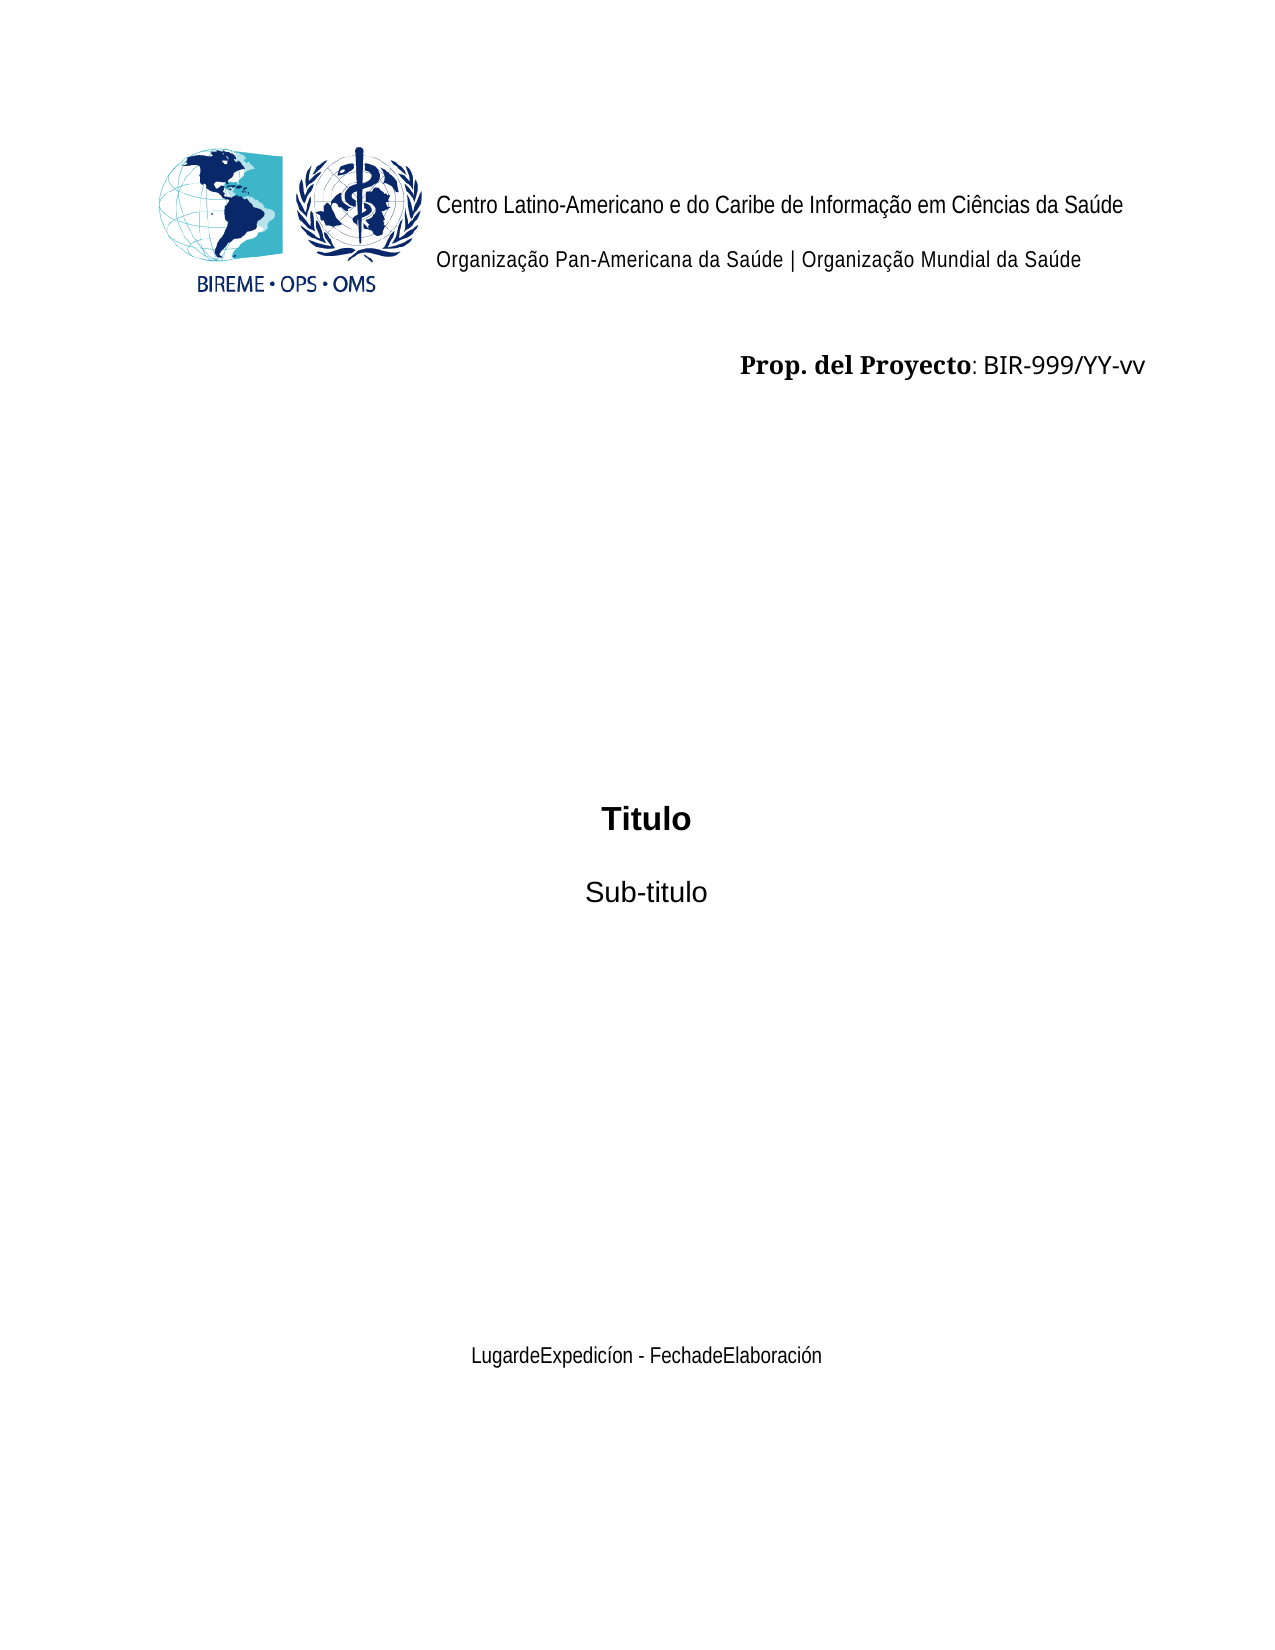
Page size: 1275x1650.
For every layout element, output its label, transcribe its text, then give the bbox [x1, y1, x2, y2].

title Titulo [148, 799, 1145, 837]
text LugardeExpedicíon - FechadeElaboración [148, 1342, 1145, 1369]
text Prop. del Proyecto: BIR-999/YY-vv [148, 348, 1145, 382]
subtitle Sub-titulo [148, 875, 1145, 909]
table_header [140, 148, 429, 323]
table_header Centro Latino-Americano e do Caribe de Informação em Ciências da Saúde Organização Pan-Americana da Saúde | Organização Mundial da Saúde [429, 148, 1152, 323]
picture [159, 147, 422, 303]
